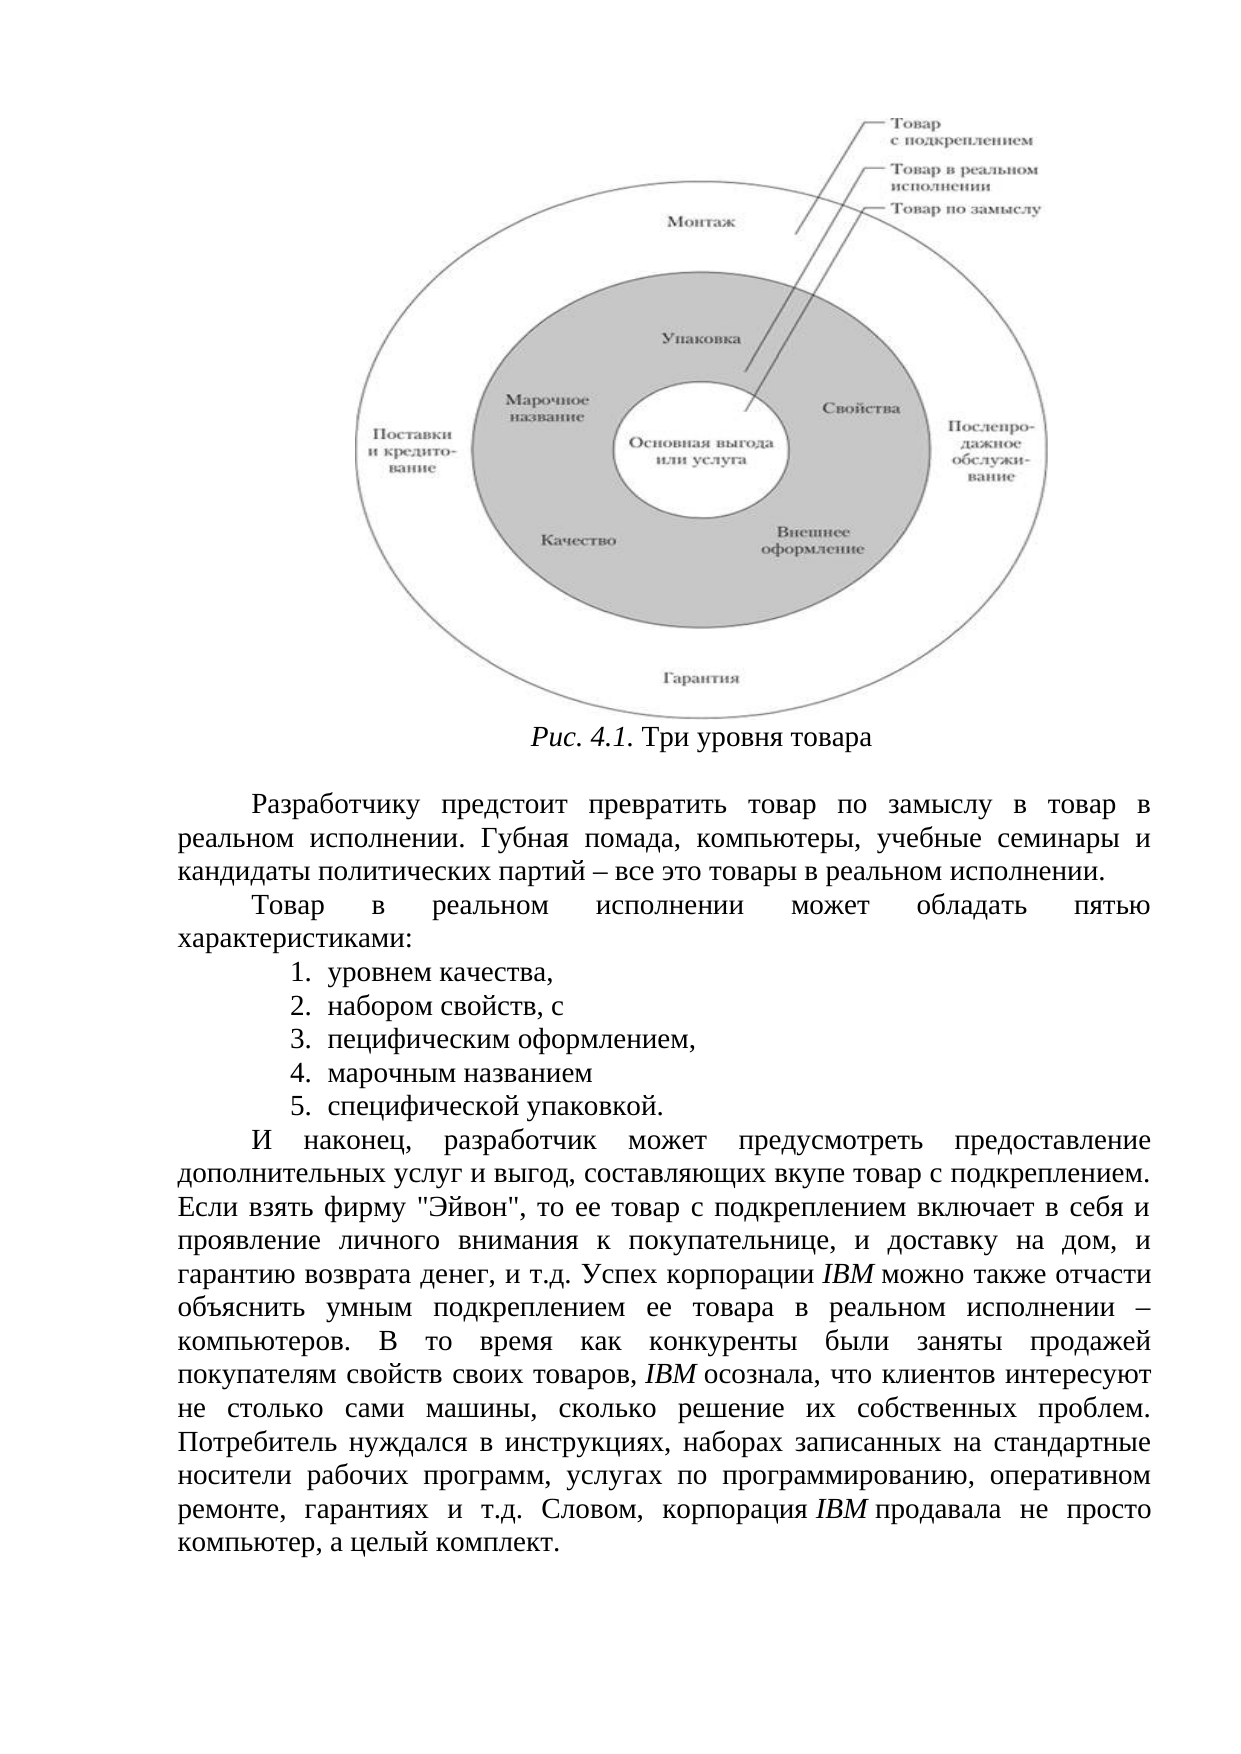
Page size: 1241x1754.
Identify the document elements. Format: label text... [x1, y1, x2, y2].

list уровнем качества, [290, 954, 1152, 988]
text Товар в реальном исполнении может обладать пятью характеристиками: [177, 887, 1152, 954]
picture [355, 118, 1048, 720]
list марочным названием [290, 1055, 1152, 1088]
text Рис. 4.1. Три уровня товара [177, 719, 1152, 753]
text И наконец, разработчик может предусмотреть предоставление дополнительных услуг и выгод, составляющих вкупе товар с подкреплением. Если взять фирму "Эйвон", то ее товар с подкреплением включает в себя и проявление личного внимания к покупательнице, и доставку на дом, и гарантию возврата денег, и т.д. Успех корпорации IBM можно также отчасти объяснить умным подкреплением ее товара в реальном исполнении – компьютеров. В то время как конкуренты были заняты продажей покупателям свойств своих товаров, IBM осознала, что клиентов интересуют не столько сами машины, сколько решение их собственных проблем. Потребитель нуждался в инструкциях, наборах записанных на стандартные носители рабочих программ, услугах по программированию, оперативном ремонте, гарантиях и т.д. Словом, корпорация IBM продавала не просто компьютер, а целый комплект. [177, 1122, 1152, 1558]
list набором свойств, с [290, 988, 1152, 1021]
list пецифическим оформлением, [290, 1021, 1152, 1055]
text Разработчику предстоит превратить товар по замыслу в товар в реальном исполнении. Губная помада, компьютеры, учебные семинары и кандидаты политических партий – все это товары в реальном исполнении. [177, 786, 1152, 887]
list специфической упаковкой. [290, 1088, 1152, 1122]
